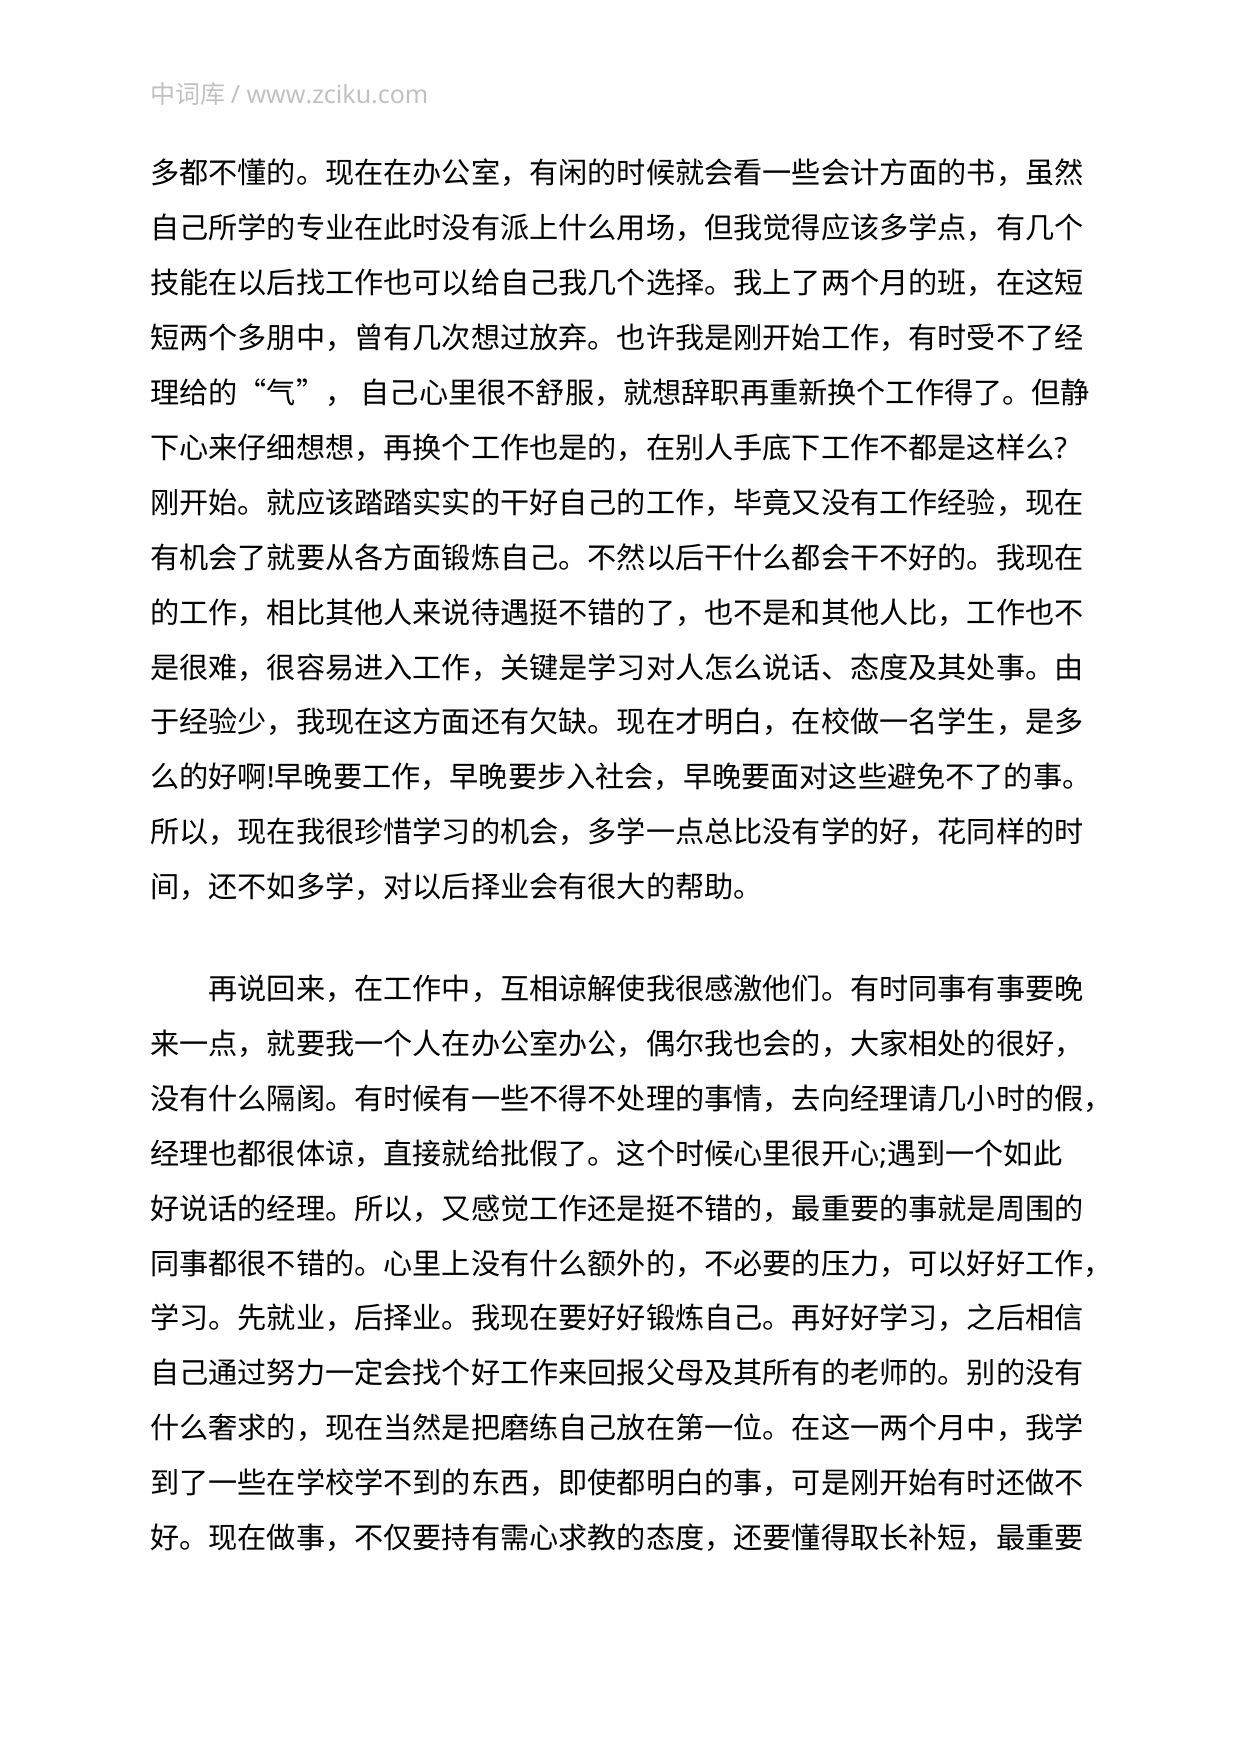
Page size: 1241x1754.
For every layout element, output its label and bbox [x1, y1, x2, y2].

text [150, 966, 1090, 1557]
text [150, 150, 1090, 906]
